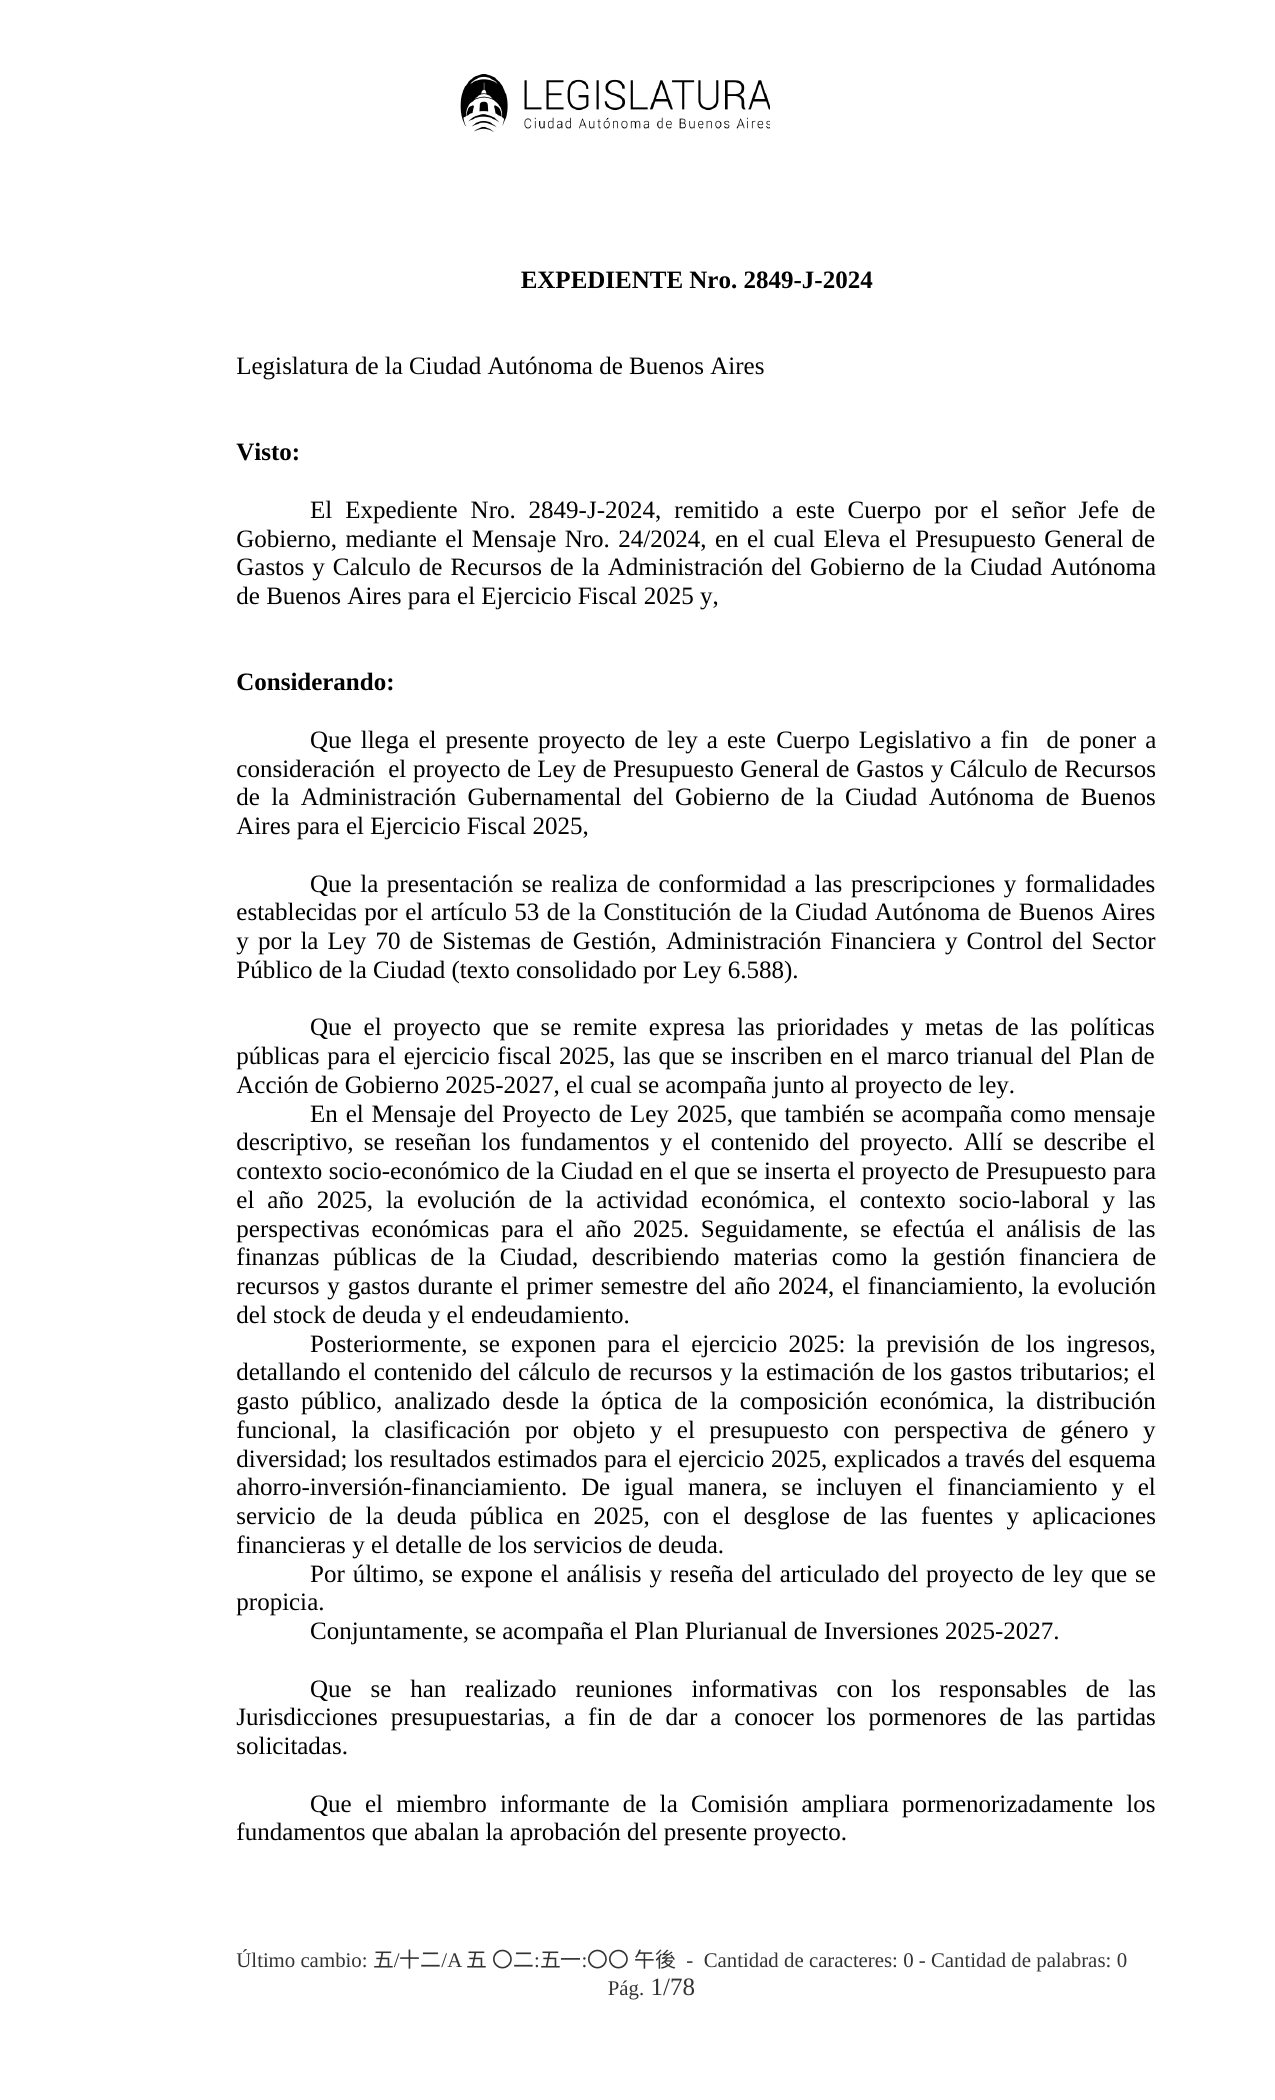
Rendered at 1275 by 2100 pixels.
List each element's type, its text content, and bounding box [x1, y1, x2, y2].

text Que llega el presente proyecto de ley a este Cuerpo Legislativo a fin de poner a consideración el proyecto de Ley de Presupuesto General de Gastos y Cálculo de Recursos de la Administración Gubernamental del Gobierno de la Ciudad Autónoma de Buenos Aires para el Ejercicio Fiscal 2025, [236, 725, 1157, 840]
text Visto: [236, 437, 1157, 466]
text Considerando: [236, 667, 1157, 696]
text El Expediente Nro. 2849-J-2024, remitido a este Cuerpo por el señor Jefe de Gobierno, mediante el Mensaje Nro. 24/2024, en el cual Eleva el Presupuesto General de Gastos y Calculo de Recursos de la Administración del Gobierno de la Ciudad Autónoma de Buenos Aires para el Ejercicio Fiscal 2025 y, [236, 495, 1157, 610]
text Que el miembro informante de la Comisión ampliara pormenorizadamente los fundamentos que abalan la aprobación del presente proyecto. [236, 1789, 1157, 1846]
text EXPEDIENTE Nro. 2849-J-2024 [236, 265, 1157, 294]
text Legislatura de la Ciudad Autónoma de Buenos Aires [236, 351, 1157, 380]
text Que se han realizado reuniones informativas con los responsables de las Jurisdicciones presupuestarias, a fin de dar a conocer los pormenores de las partidas solicitadas. [236, 1674, 1157, 1760]
text Por último, se expone el análisis y reseña del articulado del proyecto de ley que se propicia. [236, 1559, 1157, 1616]
picture [460, 74, 770, 132]
text Conjuntamente, se acompaña el Plan Plurianual de Inversiones 2025-2027. [236, 1616, 1157, 1645]
text Posteriormente, se exponen para el ejercicio 2025: la previsión de los ingresos, detallando el contenido del cálculo de recursos y la estimación de los gastos tributarios; el gasto público, analizado desde la óptica de la composición económica, la distribución funcional, la clasificación por objeto y el presupuesto con perspectiva de género y diversidad; los resultados estimados para el ejercicio 2025, explicados a través del esquema ahorro-inversión-financiamiento. De igual manera, se incluyen el financiamiento y el servicio de la deuda pública en 2025, con el desglose de las fuentes y aplicaciones financieras y el detalle de los servicios de deuda. [236, 1329, 1157, 1559]
text En el Mensaje del Proyecto de Ley 2025, que también se acompaña como mensaje descriptivo, se reseñan los fundamentos y el contenido del proyecto. Allí se describe el contexto socio-económico de la Ciudad en el que se inserta el proyecto de Presupuesto para el año 2025, la evolución de la actividad económica, el contexto socio-laboral y las perspectivas económicas para el año 2025. Seguidamente, se efectúa el análisis de las finanzas públicas de la Ciudad, describiendo materias como la gestión financiera de recursos y gastos durante el primer semestre del año 2024, el financiamiento, la evolución del stock de deuda y el endeudamiento. [236, 1099, 1157, 1329]
text Que la presentación se realiza de conformidad a las prescripciones y formalidades establecidas por el artículo 53 de la Constitución de la Ciudad Autónoma de Buenos Aires y por la Ley 70 de Sistemas de Gestión, Administración Financiera y Control del Sector Público de la Ciudad (texto consolidado por Ley 6.588). [236, 869, 1157, 984]
text Que el proyecto que se remite expresa las prioridades y metas de las políticas públicas para el ejercicio fiscal 2025, las que se inscriben en el marco trianual del Plan de Acción de Gobierno 2025-2027, el cual se acompaña junto al proyecto de ley. [236, 1012, 1157, 1099]
